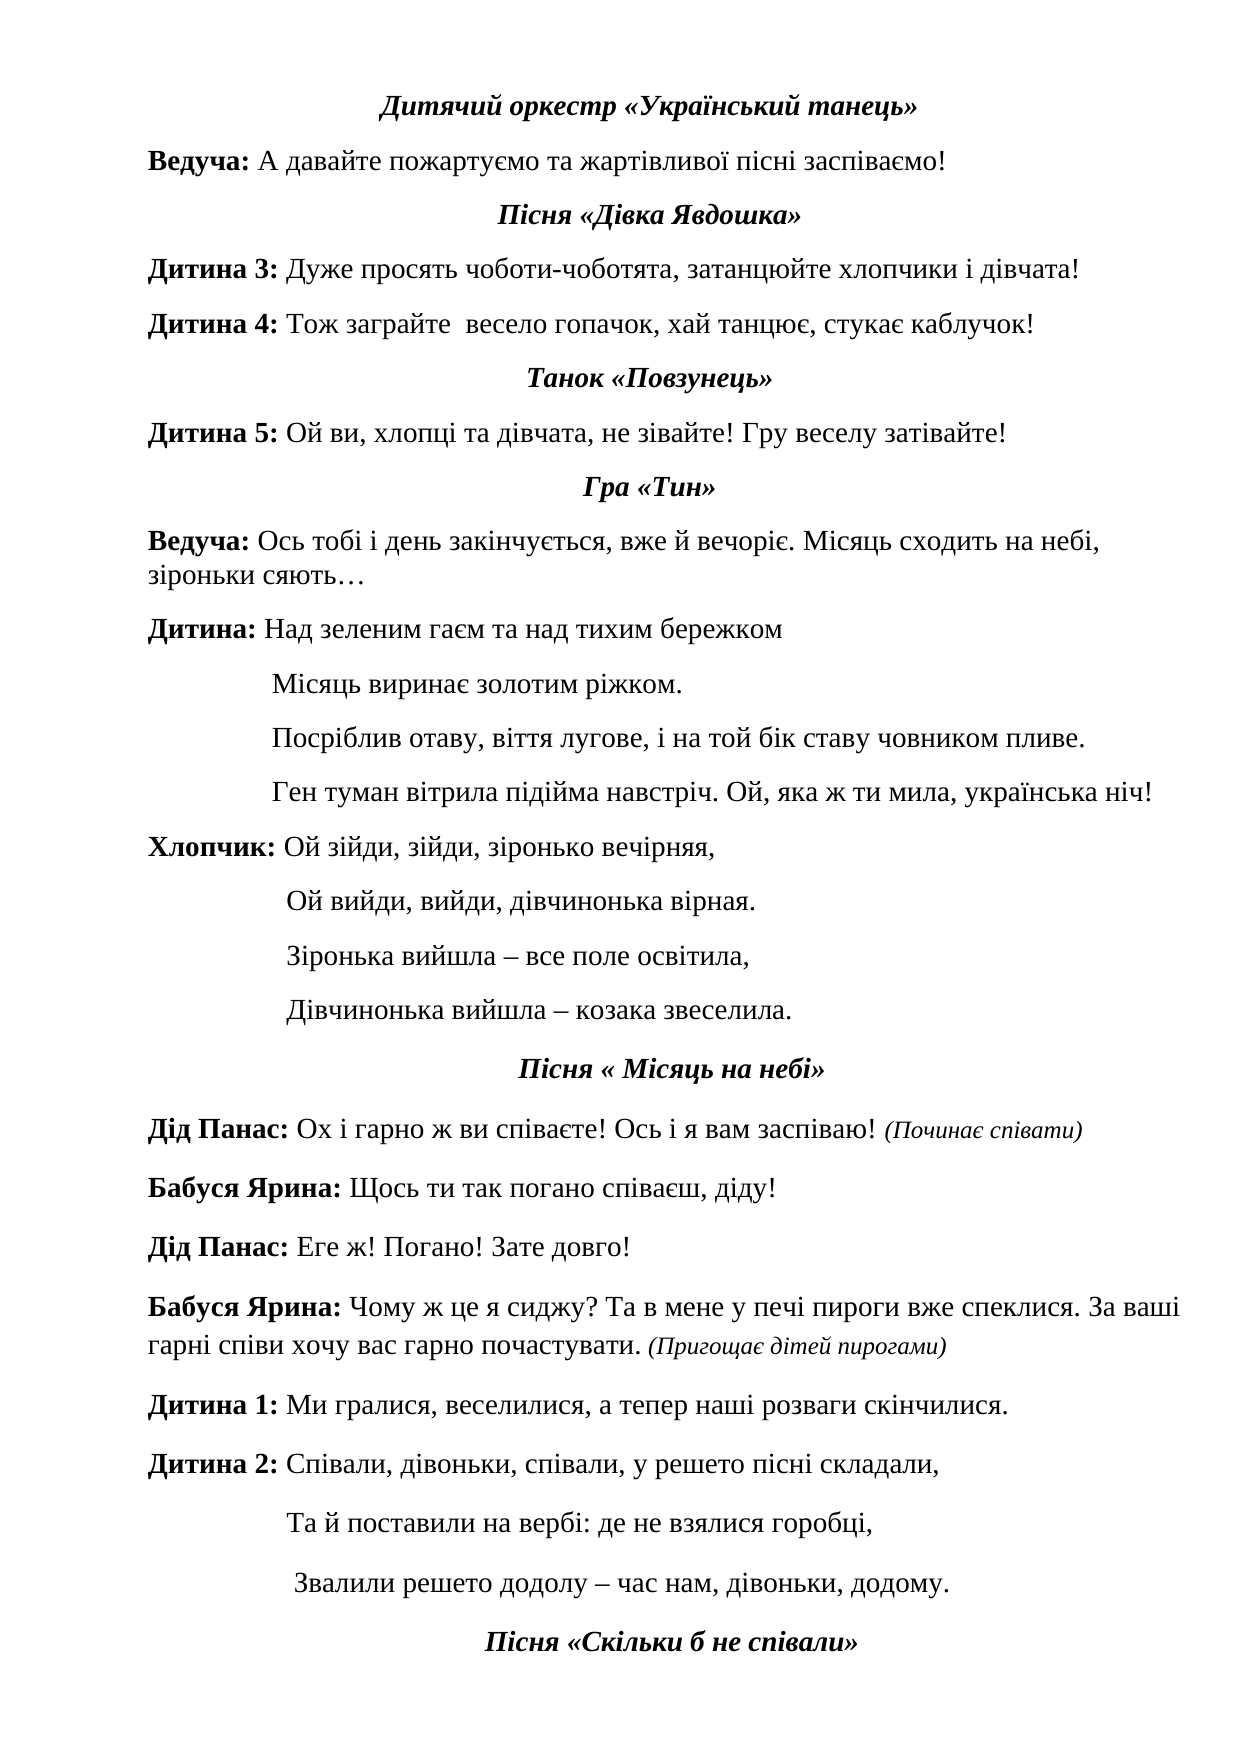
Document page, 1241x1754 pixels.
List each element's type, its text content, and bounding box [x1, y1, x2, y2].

text Та й поставили на вербі: де не взялися горобці, [148, 1506, 1196, 1539]
text Пісня «Дівка Явдошка» [148, 197, 1152, 231]
text Хлопчик: Ой зійди, зійди, зіронько вечірняя, [148, 829, 1196, 862]
text Посріблив отаву, віття лугове, і на той бік ставу човником пливе. [148, 720, 1152, 754]
text Дитина 5: Ой ви, хлопці та дівчата, не зівайте! Гру веселу затівайте! [148, 415, 1152, 448]
text Дід Панас: Ох і гарно ж ви співаєте! Ось і я вам заспіваю! (Починає співати) [148, 1111, 1196, 1144]
text Бабуся Ярина: Чому ж це я сиджу? Та в мене у печі пироги вже спеклися. За ваші гарні співи хочу вас гарно почастувати. (Пригощає дітей пирогами) [148, 1289, 1196, 1361]
text Дитина 3: Дуже просять чоботи-чоботята, затанцюйте хлопчики і дівчата! [148, 252, 1152, 285]
text Дід Панас: Еге ж! Погано! Зате довго! [148, 1229, 1196, 1263]
text Зіронька вийшла – все поле освітила, [148, 938, 1196, 971]
text Пісня «Скільки б не співали» [148, 1624, 1196, 1658]
text Місяць виринає золотим ріжком. [148, 666, 1152, 699]
text Дитина 1: Ми гралися, веселилися, а тепер наші розваги скінчилися. [148, 1387, 1196, 1420]
text Танок «Повзунець» [148, 360, 1152, 394]
text Звалили решето додолу – час нам, дівоньки, додому. [148, 1565, 1196, 1598]
text Ой вийди, вийди, дівчинонька вірная. [148, 883, 1196, 917]
text Дитина: Над зеленим гаєм та над тихим бережком [148, 611, 1152, 645]
text Дитина 4: Тож заграйте весело гопачок, хай танцює, стукає каблучок! [148, 306, 1152, 339]
text Дитячий оркестр «Український танець» [148, 88, 1152, 122]
text Бабуся Ярина: Щось ти так погано співаєш, діду! [148, 1170, 1196, 1204]
text Дитина 2: Співали, дівоньки, співали, у решето пісні складали, [148, 1446, 1196, 1480]
text Ведуча: Ось тобі і день закінчується, вже й вечоріє. Місяць сходить на небі, зіроньки сяють… [148, 523, 1152, 591]
text Пісня « Місяць на небі» [148, 1051, 1196, 1085]
text Ведуча: А давайте пожартуємо та жартівливої пісні заспіваємо! [148, 143, 1152, 176]
text Ген туман вітрила підійма навстріч. Ой, яка ж ти мила, українська ніч! [148, 774, 1196, 808]
text Гра «Тин» [148, 469, 1152, 503]
text Дівчинонька вийшла – козака звеселила. [148, 992, 1196, 1026]
